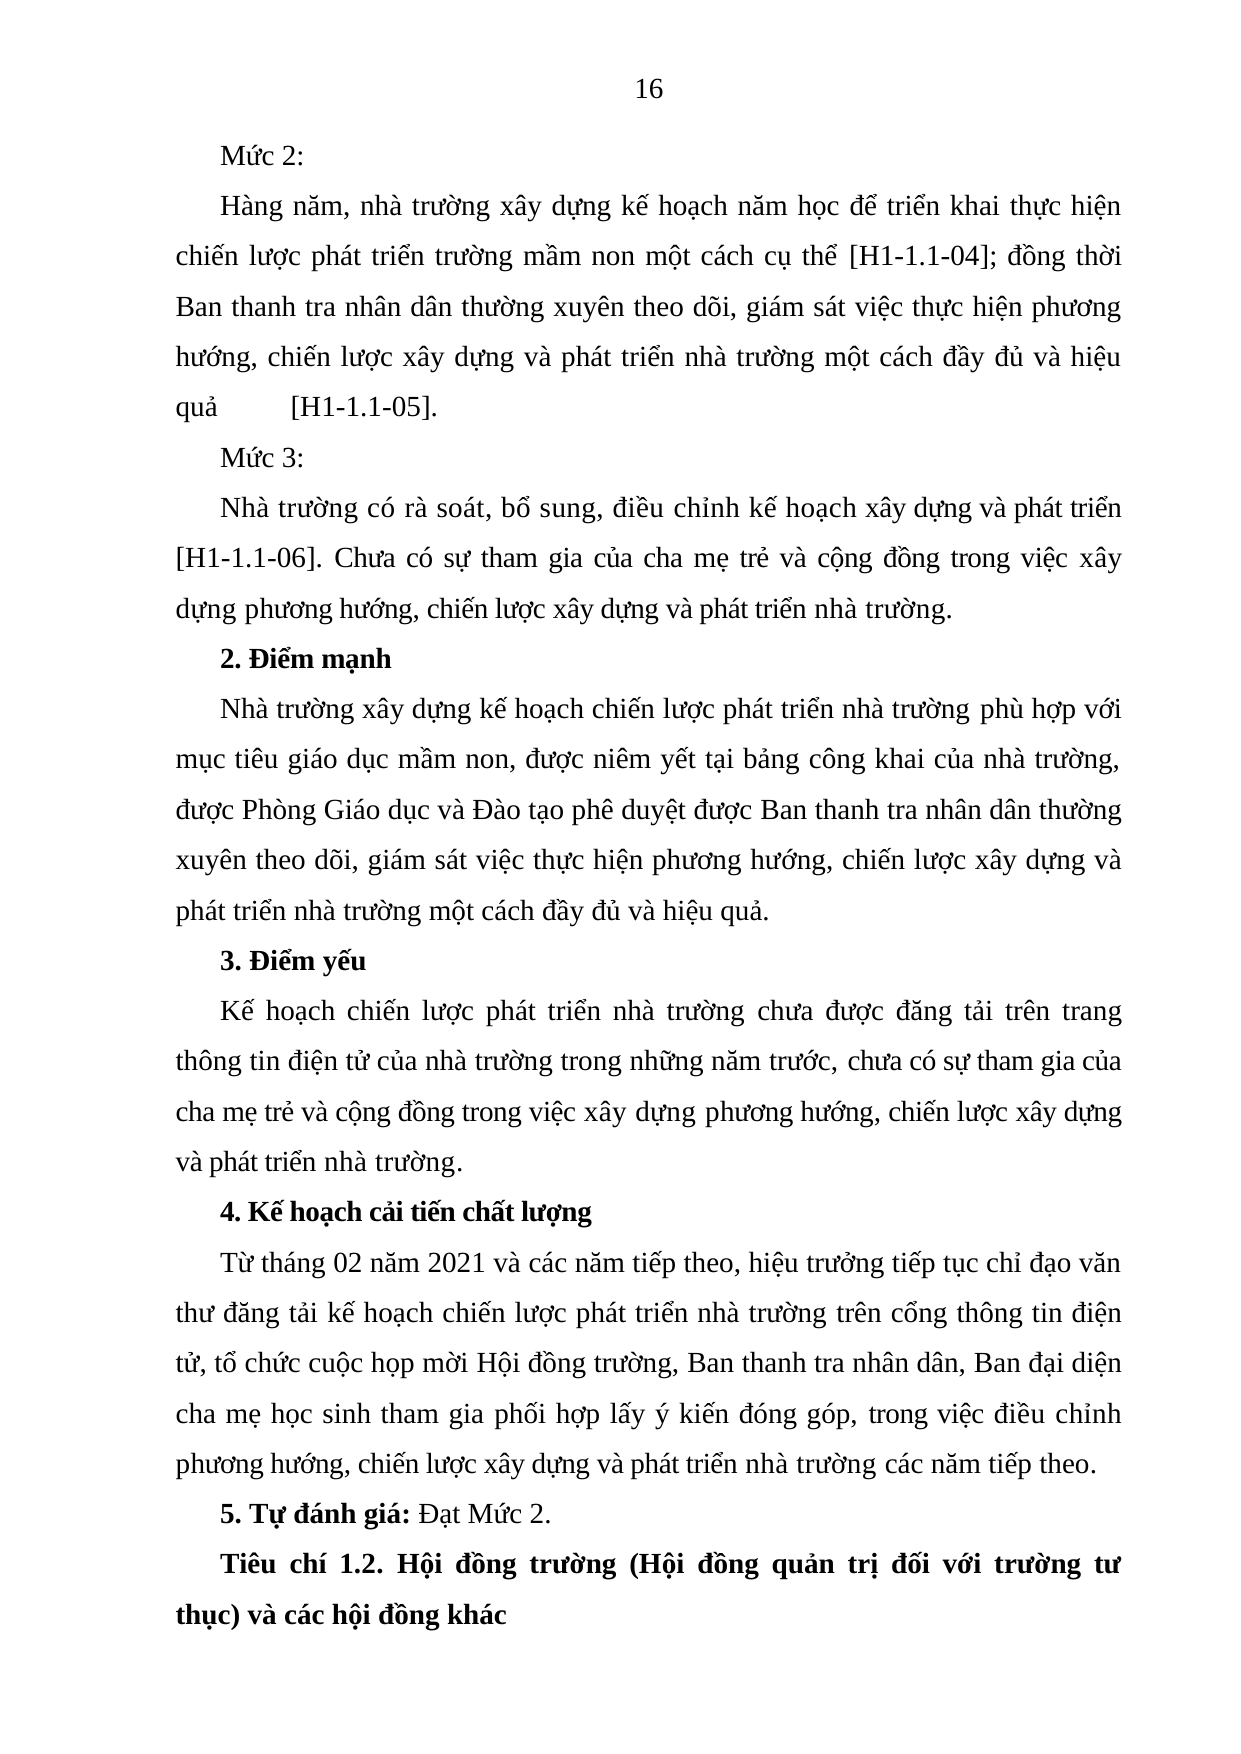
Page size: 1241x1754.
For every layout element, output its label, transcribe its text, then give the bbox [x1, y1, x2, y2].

text Hàng năm, nhà trường xây dựng kế hoạch năm học để triển khai thực hiện chiến lược phát triển trường mầm non một cách cụ thể [H1-1.1-04]; đồng thời Ban thanh tra nhân dân thường xuyên theo dõi, giám sát việc thực hiện phương hướng, chiến lược xây dựng và phát triển nhà trường một cách đầy đủ và hiệu quả [H1-1.1-05]. [175, 188, 1122, 423]
text 5. Tự đánh giá: Đạt Mức 2. [175, 1496, 1122, 1530]
text Từ tháng 02 năm 2021 và các năm tiếp theo, hiệu trưởng tiếp tục chỉ đạo văn thư đăng tải kế hoạch chiến lược phát triển nhà trường trên cổng thông tin điện tử, tổ chức cuộc họp mời Hội đồng trường, Ban thanh tra nhân dân, Ban đại diện cha mẹ học sinh tham gia phối hợp lấy ý kiến đóng góp, trong việc điều chỉnh phương hướng, chiến lược xây dựng và phát triển nhà trường các năm tiếp theo. [175, 1245, 1122, 1479]
text Mức 3: [175, 440, 1122, 473]
text Mức 2: [175, 138, 1122, 171]
text 2. Điểm mạnh [175, 641, 1122, 674]
text 4. Kế hoạch cải tiến chất lượng [175, 1194, 1122, 1228]
text Tiêu chí 1.2. Hội đồng trường (Hội đồng quản trị đối với trường tư thục) và các hội đồng khác [175, 1547, 1122, 1631]
text Kế hoạch chiến lược phát triển nhà trường chưa được đăng tải trên trang thông tin điện tử của nhà trường trong những năm trước, chưa có sự tham gia của cha mẹ trẻ và cộng đồng trong việc xây dựng phương hướng, chiến lược xây dựng và phát triển nhà trường. [175, 993, 1122, 1178]
text Nhà trường xây dựng kế hoạch chiến lược phát triển nhà trường phù hợp với mục tiêu giáo dục mầm non, được niêm yết tại bảng công khai của nhà trường, được Phòng Giáo dục và Đào tạo phê duyệt được Ban thanh tra nhân dân thường xuyên theo dõi, giám sát việc thực hiện phương hướng, chiến lược xây dựng và phát triển nhà trường một cách đầy đủ và hiệu quả. [175, 691, 1122, 926]
text 3. Điểm yếu [175, 943, 1122, 976]
text Nhà trường có rà soát, bổ sung, điều chỉnh kế hoạch xây dựng và phát triển [H1-1.1-06]. Chưa có sự tham gia của cha mẹ trẻ và cộng đồng trong việc xây dựng phương hướng, chiến lược xây dựng và phát triển nhà trường. [175, 490, 1122, 624]
